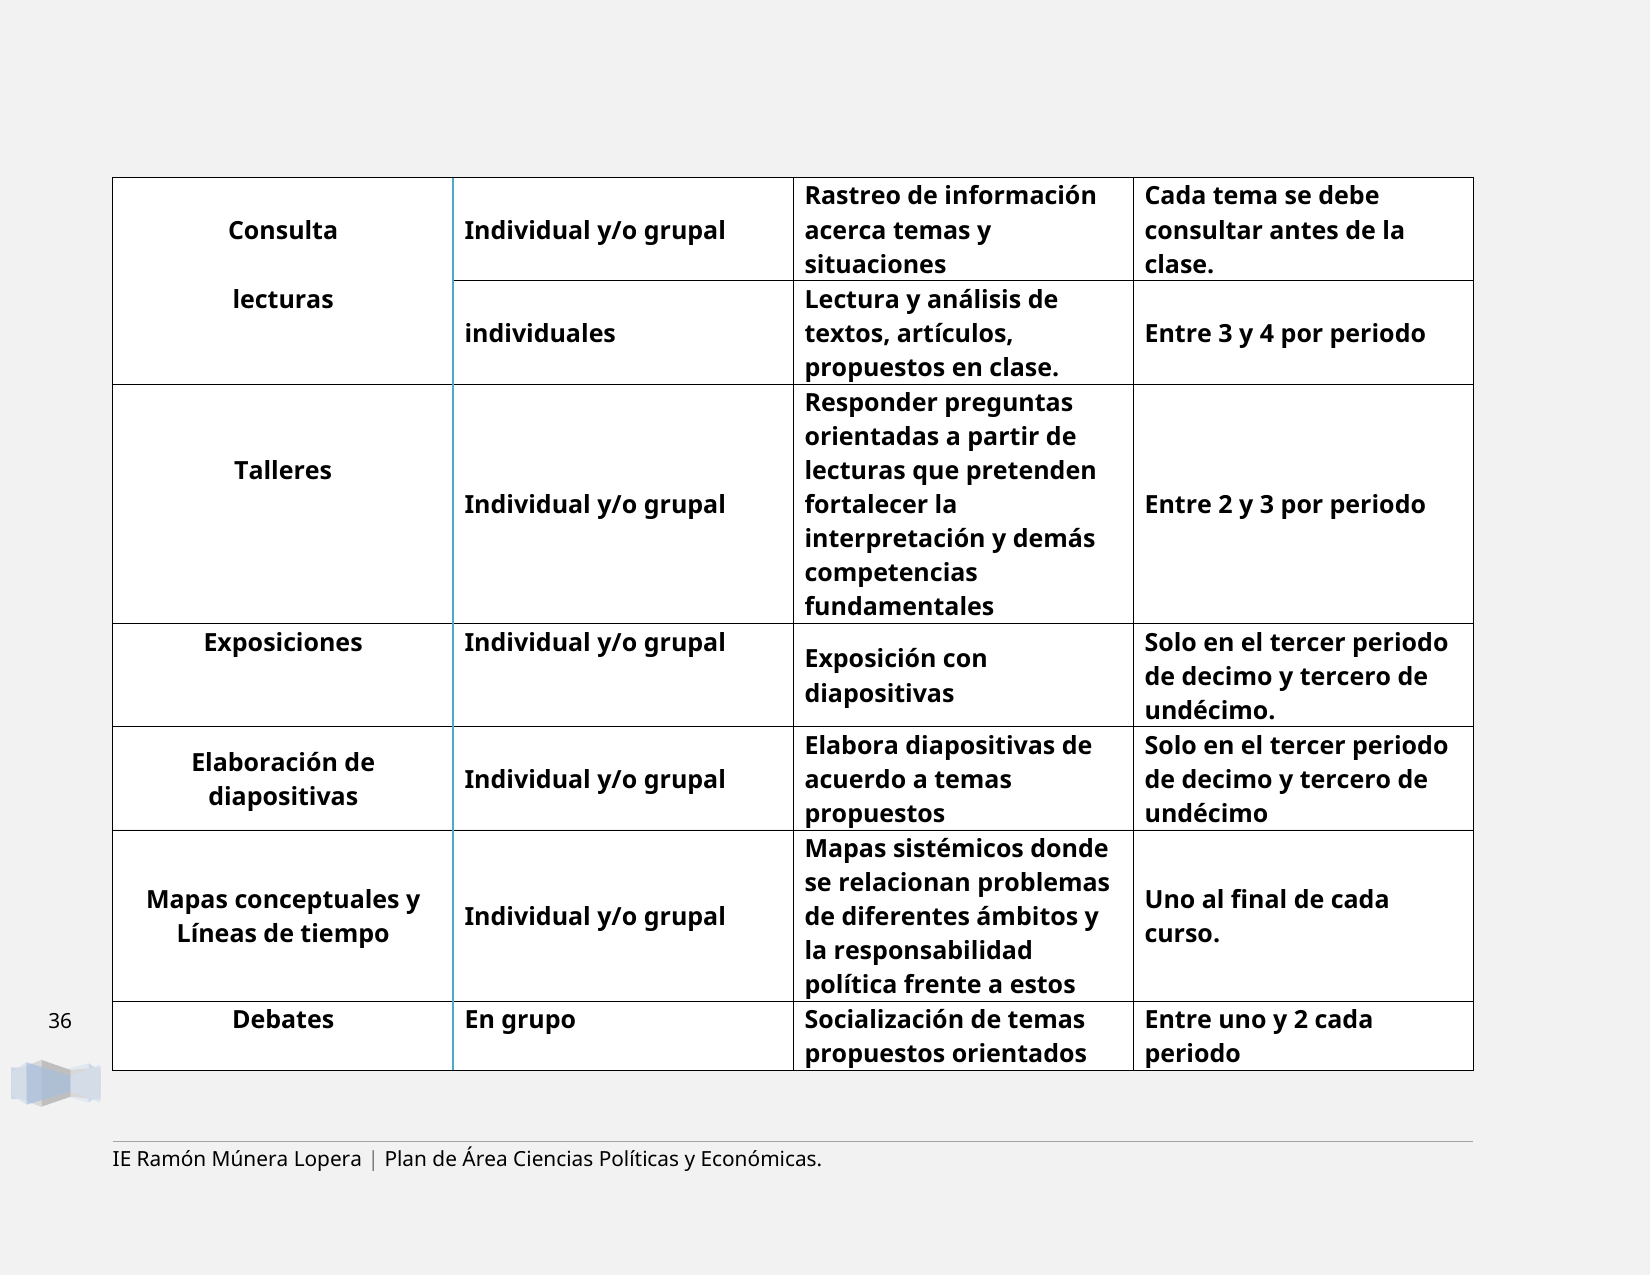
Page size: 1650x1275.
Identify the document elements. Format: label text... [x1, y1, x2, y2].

table_cell Mapas sistémicos donde se relacionan problemas de diferentes ámbitos y la responsabilidad política frente a estos [794, 831, 1133, 1001]
table_cell Responder preguntas orientadas a partir de lecturas que pretenden fortalecer la interpretación y demás competencias fundamentales [794, 385, 1133, 623]
table_cell Exposiciones [113, 624, 452, 726]
table_cell Elaboración de diapositivas [113, 727, 452, 829]
table_cell Individual y/o grupal [454, 178, 793, 280]
table_cell Individual y/o grupal [454, 727, 793, 829]
table_cell Solo en el tercer periodo de decimo y tercero de undécimo [1134, 727, 1473, 829]
table_cell Lectura y análisis de textos, artículos, propuestos en clase. [794, 281, 1133, 384]
table_cell Rastreo de información acerca temas y situaciones [794, 178, 1133, 280]
table_cell Individual y/o grupal [454, 624, 793, 726]
table_cell Individual y/o grupal [454, 385, 793, 623]
table_cell Debates [113, 1002, 452, 1070]
table_cell Consulta [113, 178, 452, 280]
table_cell Entre 2 y 3 por periodo [1134, 385, 1473, 623]
table_cell Individual y/o grupal [454, 831, 793, 1001]
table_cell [1134, 1002, 1473, 1070]
table_cell Talleres [113, 385, 452, 623]
table_cell individuales [454, 281, 793, 384]
table_cell Exposición con diapositivas [794, 624, 1133, 726]
table_cell Entre 3 y 4 por periodo [1134, 281, 1473, 384]
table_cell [794, 1002, 1133, 1070]
table_cell Cada tema se debe consultar antes de la clase. [1134, 178, 1473, 280]
table_cell Elabora diapositivas de acuerdo a temas propuestos [794, 727, 1133, 829]
table_cell En grupo [454, 1002, 793, 1070]
table_cell Uno al final de cada curso. [1134, 831, 1473, 1001]
table_cell Solo en el tercer periodo de decimo y tercero de undécimo. [1134, 624, 1473, 726]
table_cell Mapas conceptuales y Líneas de tiempo [113, 831, 452, 1001]
table_cell lecturas [113, 280, 452, 384]
